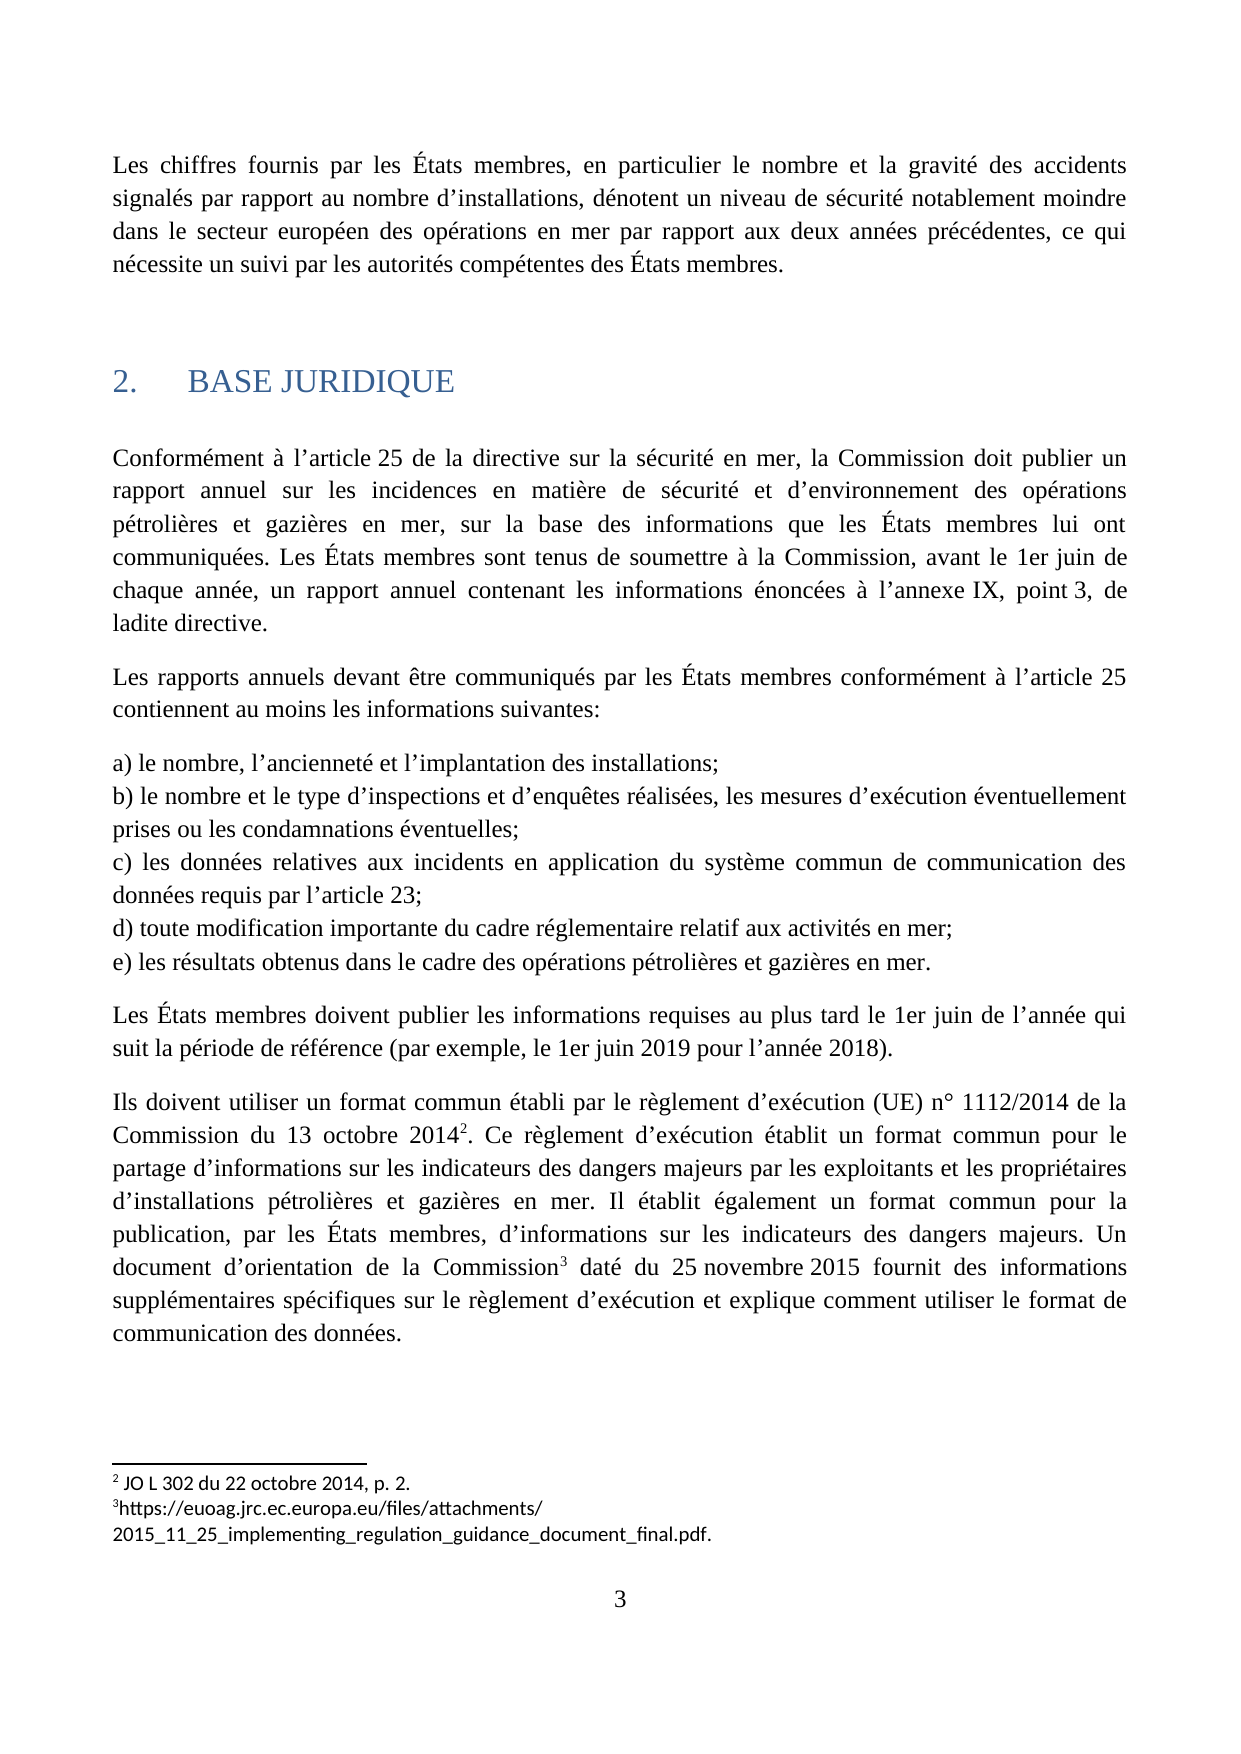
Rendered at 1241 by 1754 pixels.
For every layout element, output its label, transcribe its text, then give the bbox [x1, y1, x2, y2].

text c) les données relatives aux incidents en application du système commun de communication des données requis par l’article 23; [112, 847, 1128, 909]
text Les chiffres fournis par les États membres, en particulier le nombre et la gravité des accidents signalés par rapport au nombre d’installations, dénotent un niveau de sécurité notablement moindre dans le secteur européen des opérations en mer par rapport aux deux années précédentes, ce qui nécessite un suivi par les autorités compétentes des États membres. [112, 150, 1128, 278]
text Conformément à l’article 25 de la directive sur la sécurité en mer, la Commission doit publier un rapport annuel sur les incidences en matière de sécurité et d’environnement des opérations pétrolières et gazières en mer, sur la base des informations que les États membres lui ont communiquées. Les États membres sont tenus de soumettre à la Commission, avant le 1er juin de chaque année, un rapport annuel contenant les informations énoncées à l’annexe IX, point 3, de ladite directive. [112, 443, 1128, 636]
text Les rapports annuels devant être communiqués par les États membres conformément à l’article 25 contiennent au moins les informations suivantes: [112, 662, 1128, 723]
text a) le nombre, l’ancienneté et l’implantation des installations; [112, 748, 1128, 777]
text Ils doivent utiliser un format commun établi par le règlement d’exécution (UE) n° 1112/2014 de la Commission du 13 octobre 2014. Ce règlement d’exécution établit un format commun pour le partage d’informations sur les indicateurs des dangers majeurs par les exploitants et les propriétaires d’installations pétrolières et gazières en mer. Il établit également un format commun pour la publication, par les États membres, d’informations sur les indicateurs des dangers majeurs. Un document d’orientation de la Commission daté du 25 novembre 2015 fournit des informations supplémentaires spécifiques sur le règlement d’exécution et explique comment utiliser le format de communication des données. [112, 1087, 1128, 1347]
text b) le nombre et le type d’inspections et d’enquêtes réalisées, les mesures d’exécution éventuellement prises ou les condamnations éventuelles; [112, 781, 1128, 843]
text e) les résultats obtenus dans le cadre des opérations pétrolières et gazières en mer. [112, 947, 1128, 975]
subtitle 2. BASE JURIDIQUE [112, 361, 1128, 399]
text Les États membres doivent publier les informations requises au plus tard le 1er juin de l’année qui suit la période de référence (par exemple, le 1er juin 2019 pour l’année 2018). [112, 1000, 1128, 1062]
text d) toute modification importante du cadre réglementaire relatif aux activités en mer; [112, 913, 1128, 942]
